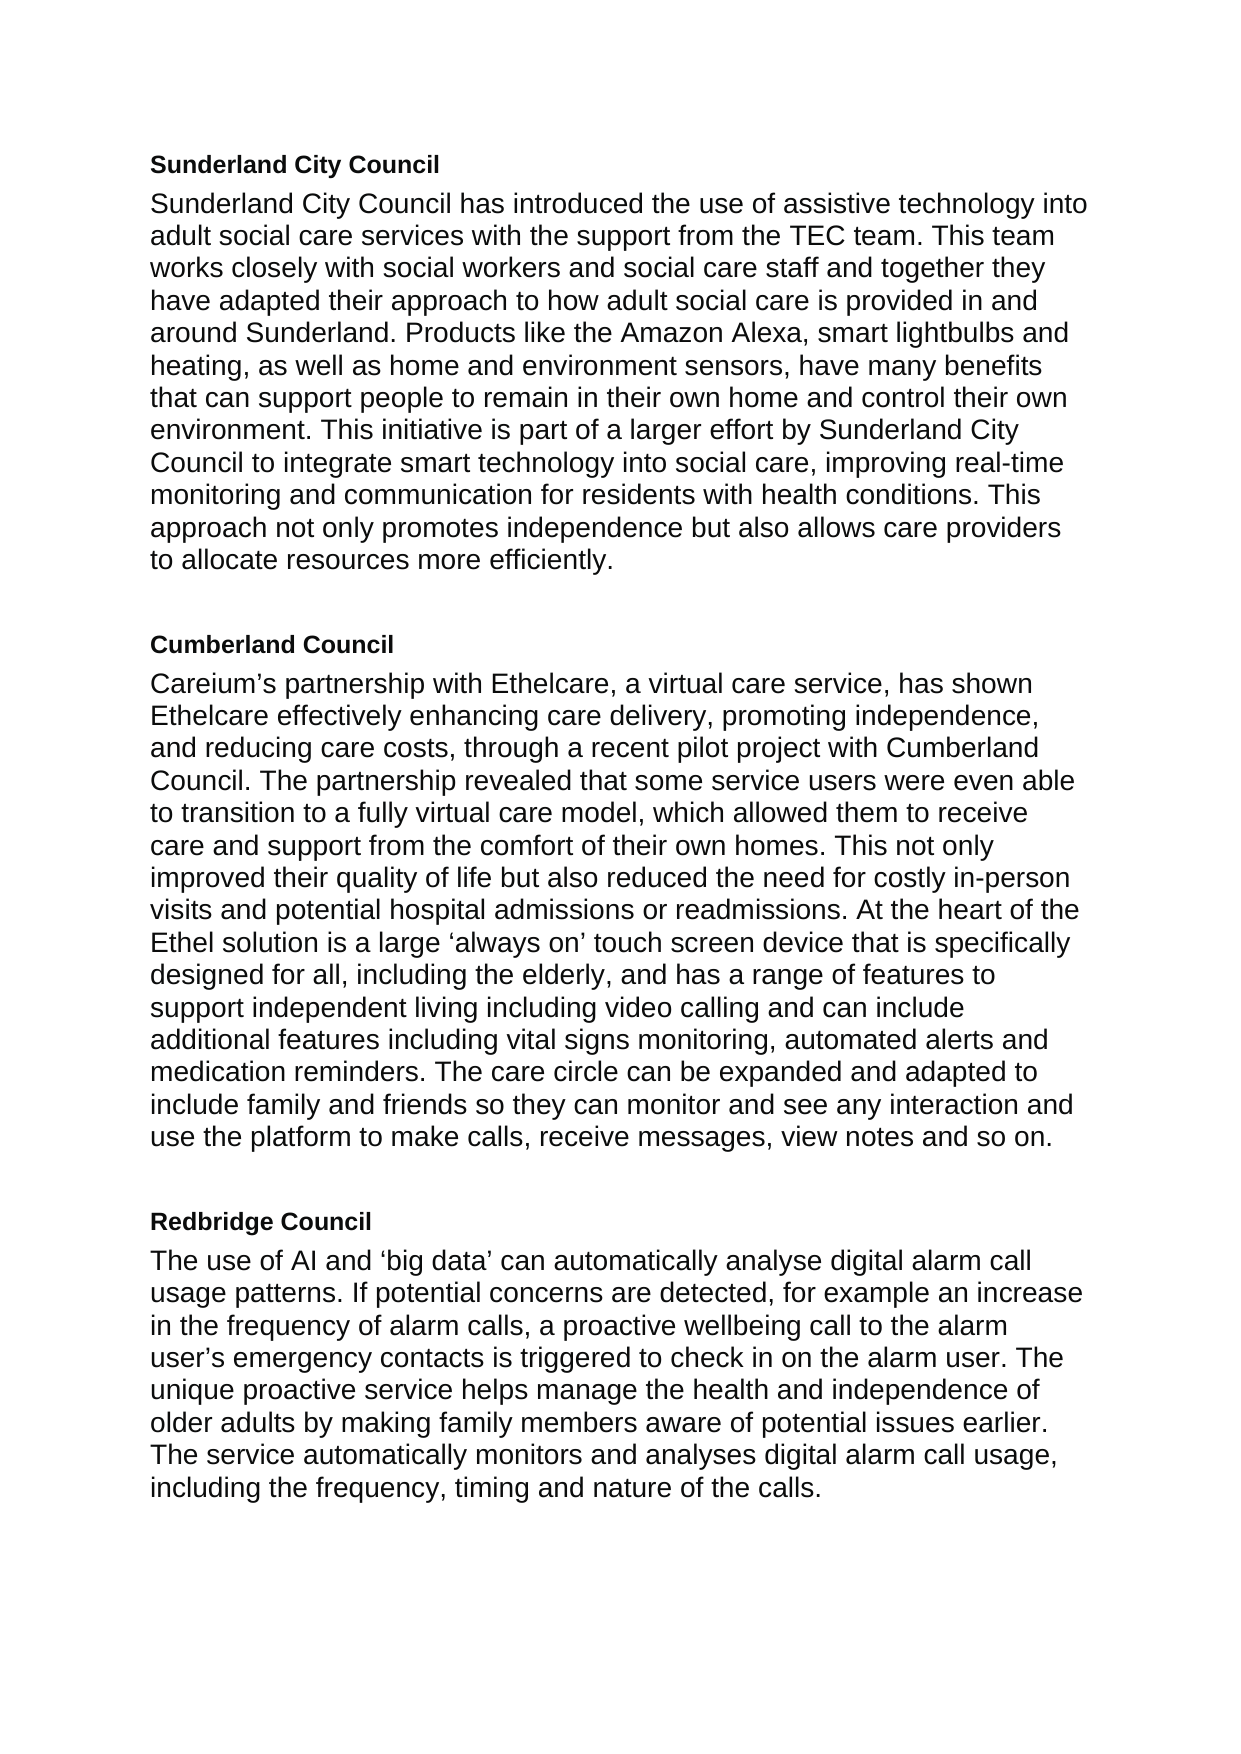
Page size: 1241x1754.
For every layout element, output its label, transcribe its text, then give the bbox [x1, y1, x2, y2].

text Sunderland City Council [150, 150, 1090, 179]
text Sunderland City Council has introduced the use of assistive technology into adult social care services with the support from the TEC team. This team works closely with social workers and social care staff and together they have adapted their approach to how adult social care is provided in and around Sunderland. Products like the Amazon Alexa, smart lightbulbs and heating, as well as home and environment sensors, have many benefits that can support people to remain in their own home and control their own environment. This initiative is part of a larger effort by Sunderland City Council to integrate smart technology into social care, improving real-time monitoring and communication for residents with health conditions. This approach not only promotes independence but also allows care providers to allocate resources more efficiently. [150, 187, 1090, 575]
text Careium’s partnership with Ethelcare, a virtual care service, has shown Ethelcare effectively enhancing care delivery, promoting independence, and reducing care costs, through a recent pilot project with Cumberland Council. The partnership revealed that some service users were even able to transition to a fully virtual care model, which allowed them to receive care and support from the comfort of their own homes. This not only improved their quality of life but also reduced the need for costly in-person visits and potential hospital admissions or readmissions. At the heart of the Ethel solution is a large ‘always on’ touch screen device that is specifically designed for all, including the elderly, and has a range of features to support independent living including video calling and can include additional features including vital signs monitoring, automated alerts and medication reminders. The care circle can be expanded and adapted to include family and friends so they can monitor and see any interaction and use the platform to make calls, receive messages, view notes and so on. [150, 667, 1090, 1152]
text Cumberland Council [150, 630, 1090, 659]
text Redbridge Council [150, 1207, 1090, 1236]
text The use of AI and ‘big data’ can automatically analyse digital alarm call usage patterns. If potential concerns are detected, for example an increase in the frequency of alarm calls, a proactive wellbeing call to the alarm user’s emergency contacts is triggered to check in on the alarm user. The unique proactive service helps manage the health and independence of older adults by making family members aware of potential issues earlier. The service automatically monitors and analyses digital alarm call usage, including the frequency, timing and nature of the calls. [150, 1244, 1090, 1503]
